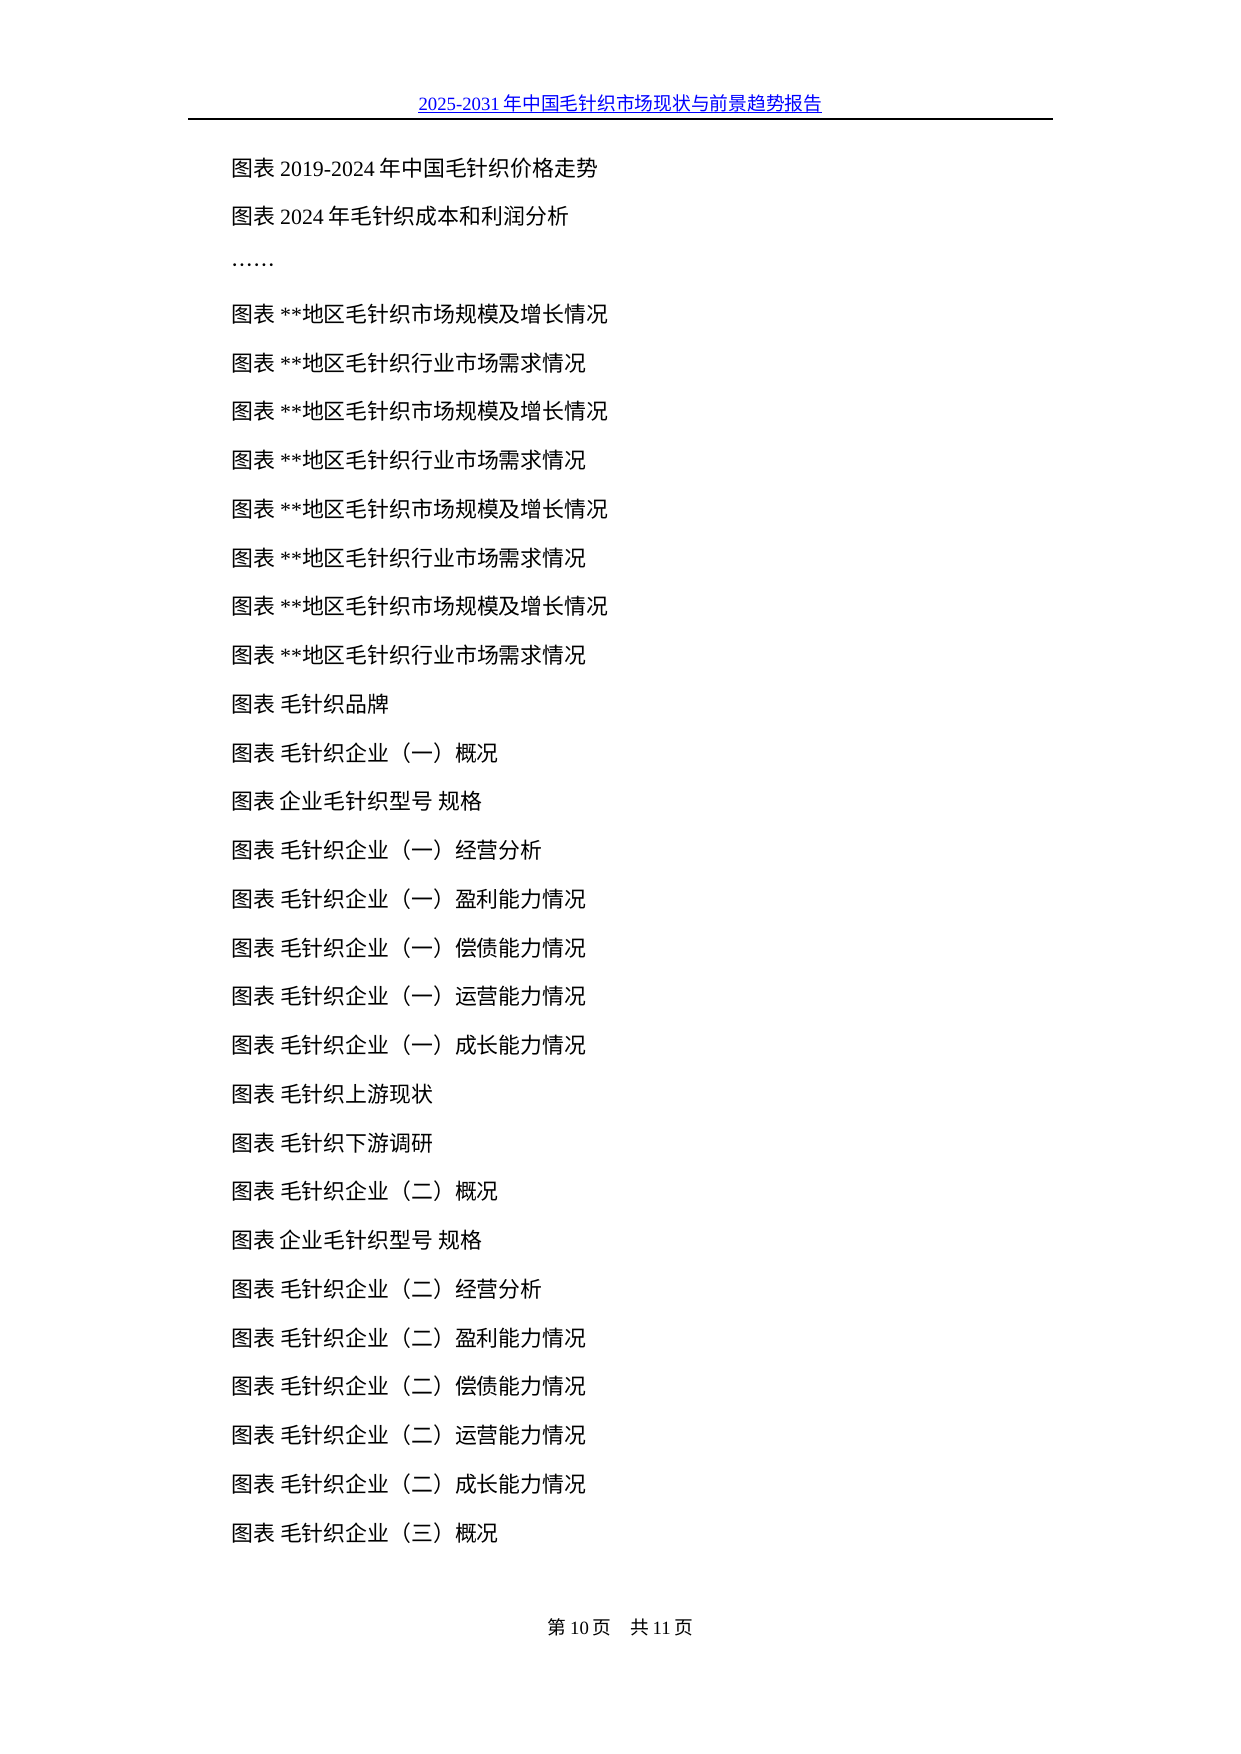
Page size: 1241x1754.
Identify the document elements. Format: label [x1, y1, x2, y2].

text [187, 150, 1053, 1548]
